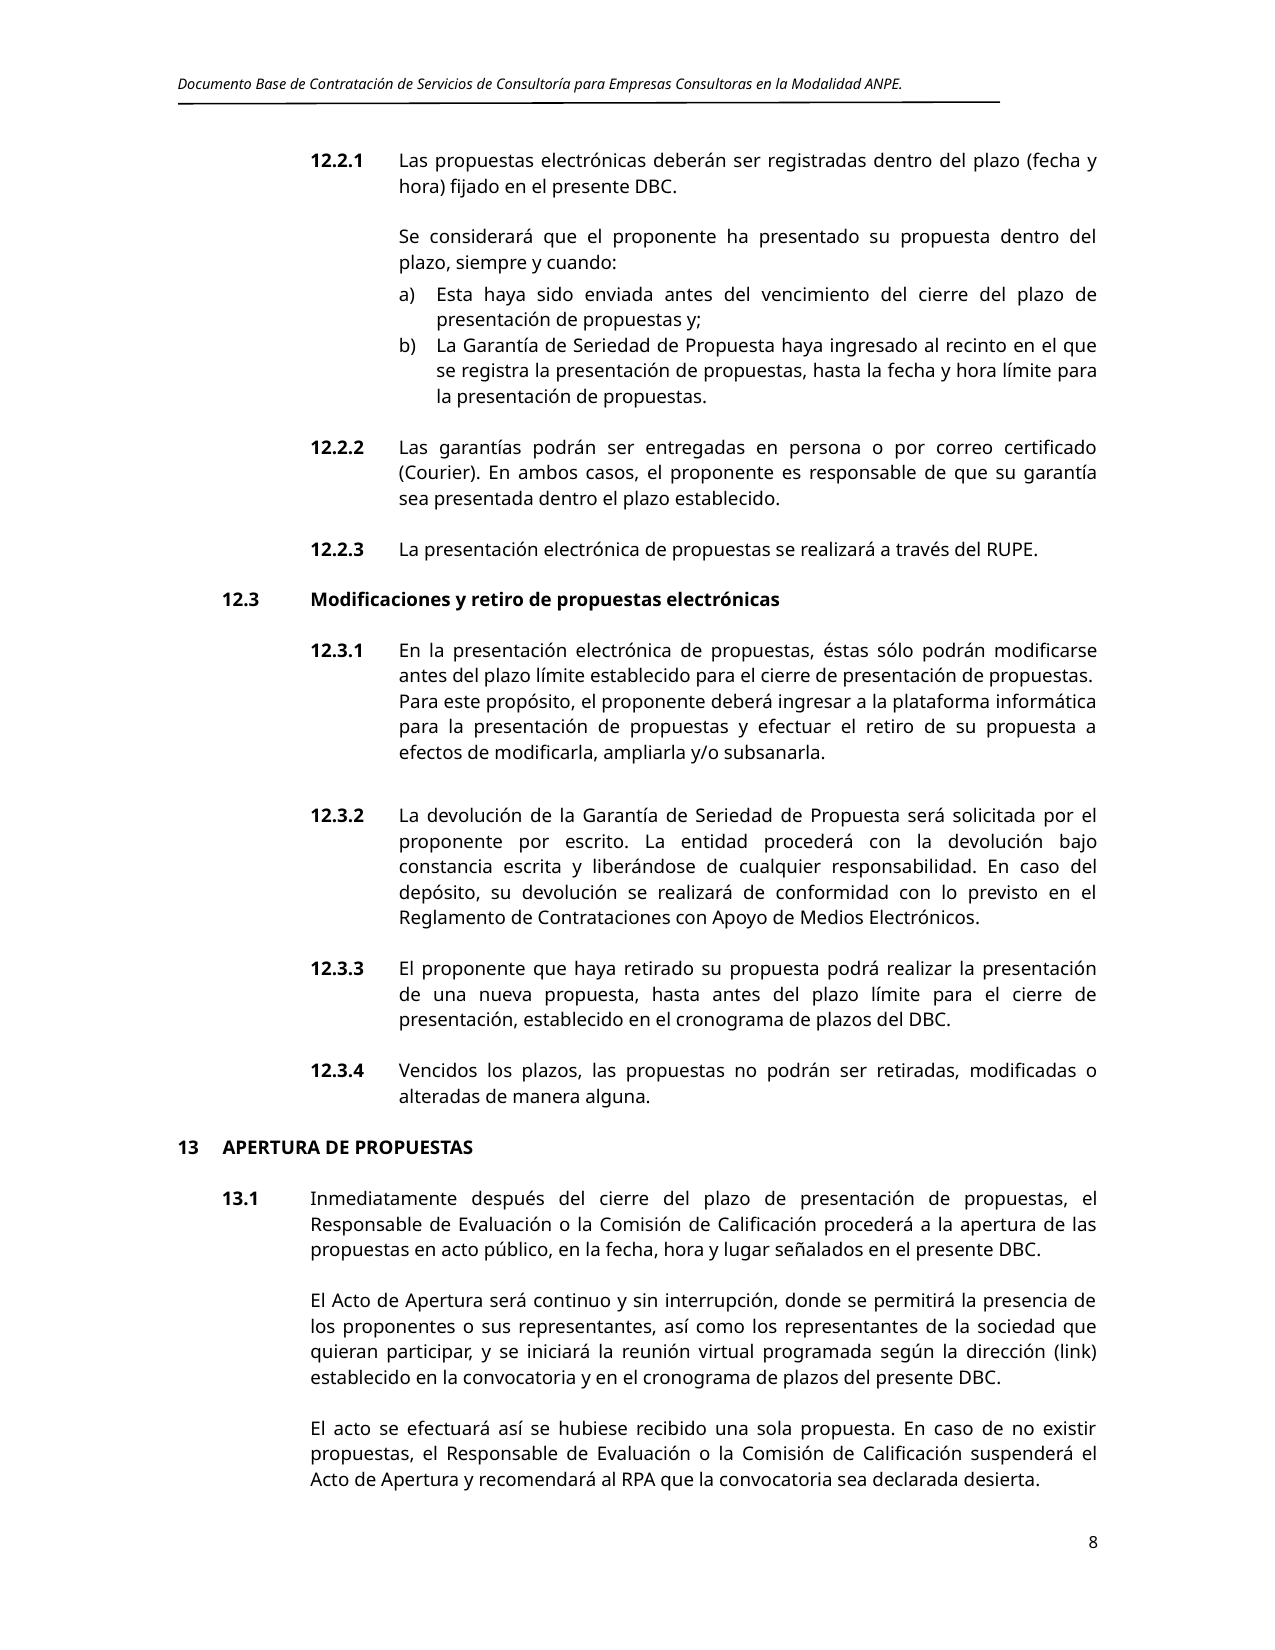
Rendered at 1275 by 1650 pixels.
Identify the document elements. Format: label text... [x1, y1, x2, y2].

title Las garantías podrán ser entregadas en persona o por correo certificado (Courier). En ambos casos, el proponente es responsable de que su garantía sea presentada dentro el plazo establecido. [310, 434, 1098, 511]
title Vencidos los plazos, las propuestas no podrán ser retiradas, modificadas o alteradas de manera alguna. [310, 1058, 1098, 1109]
title Se considerará que el proponente ha presentado su propuesta dentro del plazo, siempre y cuando: [399, 224, 1098, 275]
title El Acto de Apertura será continuo y sin interrupción, donde se permitirá la presencia de los proponentes o sus representantes, así como los representantes de la sociedad que quieran participar, y se iniciará la reunión virtual programada según la dirección (link) establecido en la convocatoria y en el cronograma de plazos del presente DBC. [310, 1287, 1098, 1389]
title Las propuestas electrónicas deberán ser registradas dentro del plazo (fecha y hora) fijado en el presente DBC. [310, 148, 1098, 199]
title La presentación electrónica de propuestas se realizará a través del RUPE. [310, 536, 1098, 562]
title La Garantía de Seriedad de Propuesta haya ingresado al recinto en el que se registra la presentación de propuestas, hasta la fecha y hora límite para la presentación de propuestas. [399, 332, 1098, 409]
title Modificaciones y retiro de propuestas electrónicas [222, 586, 1098, 611]
title APERTURA DE PROPUESTAS [177, 1134, 1098, 1160]
title El proponente que haya retirado su propuesta podrá realizar la presentación de una nueva propuesta, hasta antes del plazo límite para el cierre de presentación, establecido en el cronograma de plazos del DBC. [310, 956, 1098, 1032]
title Para este propósito, el proponente deberá ingresar a la plataforma informática para la presentación de propuestas y efectuar el retiro de su propuesta a efectos de modificarla, ampliarla y/o subsanarla. [399, 688, 1098, 764]
title Esta haya sido enviada antes del vencimiento del cierre del plazo de presentación de propuestas y; [399, 281, 1098, 332]
title En la presentación electrónica de propuestas, éstas sólo podrán modificarse antes del plazo límite establecido para el cierre de presentación de propuestas. [310, 637, 1098, 688]
title Inmediatamente después del cierre del plazo de presentación de propuestas, el Responsable de Evaluación o la Comisión de Calificación procederá a la apertura de las propuestas en acto público, en la fecha, hora y lugar señalados en el presente DBC. [222, 1185, 1098, 1262]
title La devolución de la Garantía de Seriedad de Propuesta será solicitada por el proponente por escrito. La entidad procederá con la devolución bajo constancia escrita y liberándose de cualquier responsabilidad. En caso del depósito, su devolución se realizará de conformidad con lo previsto en el Reglamento de Contrataciones con Apoyo de Medios Electrónicos. [310, 802, 1098, 930]
title El acto se efectuará así se hubiese recibido una sola propuesta. En caso de no existir propuestas, el Responsable de Evaluación o la Comisión de Calificación suspenderá el Acto de Apertura y recomendará al RPA que la convocatoria sea declarada desierta. [310, 1415, 1098, 1492]
